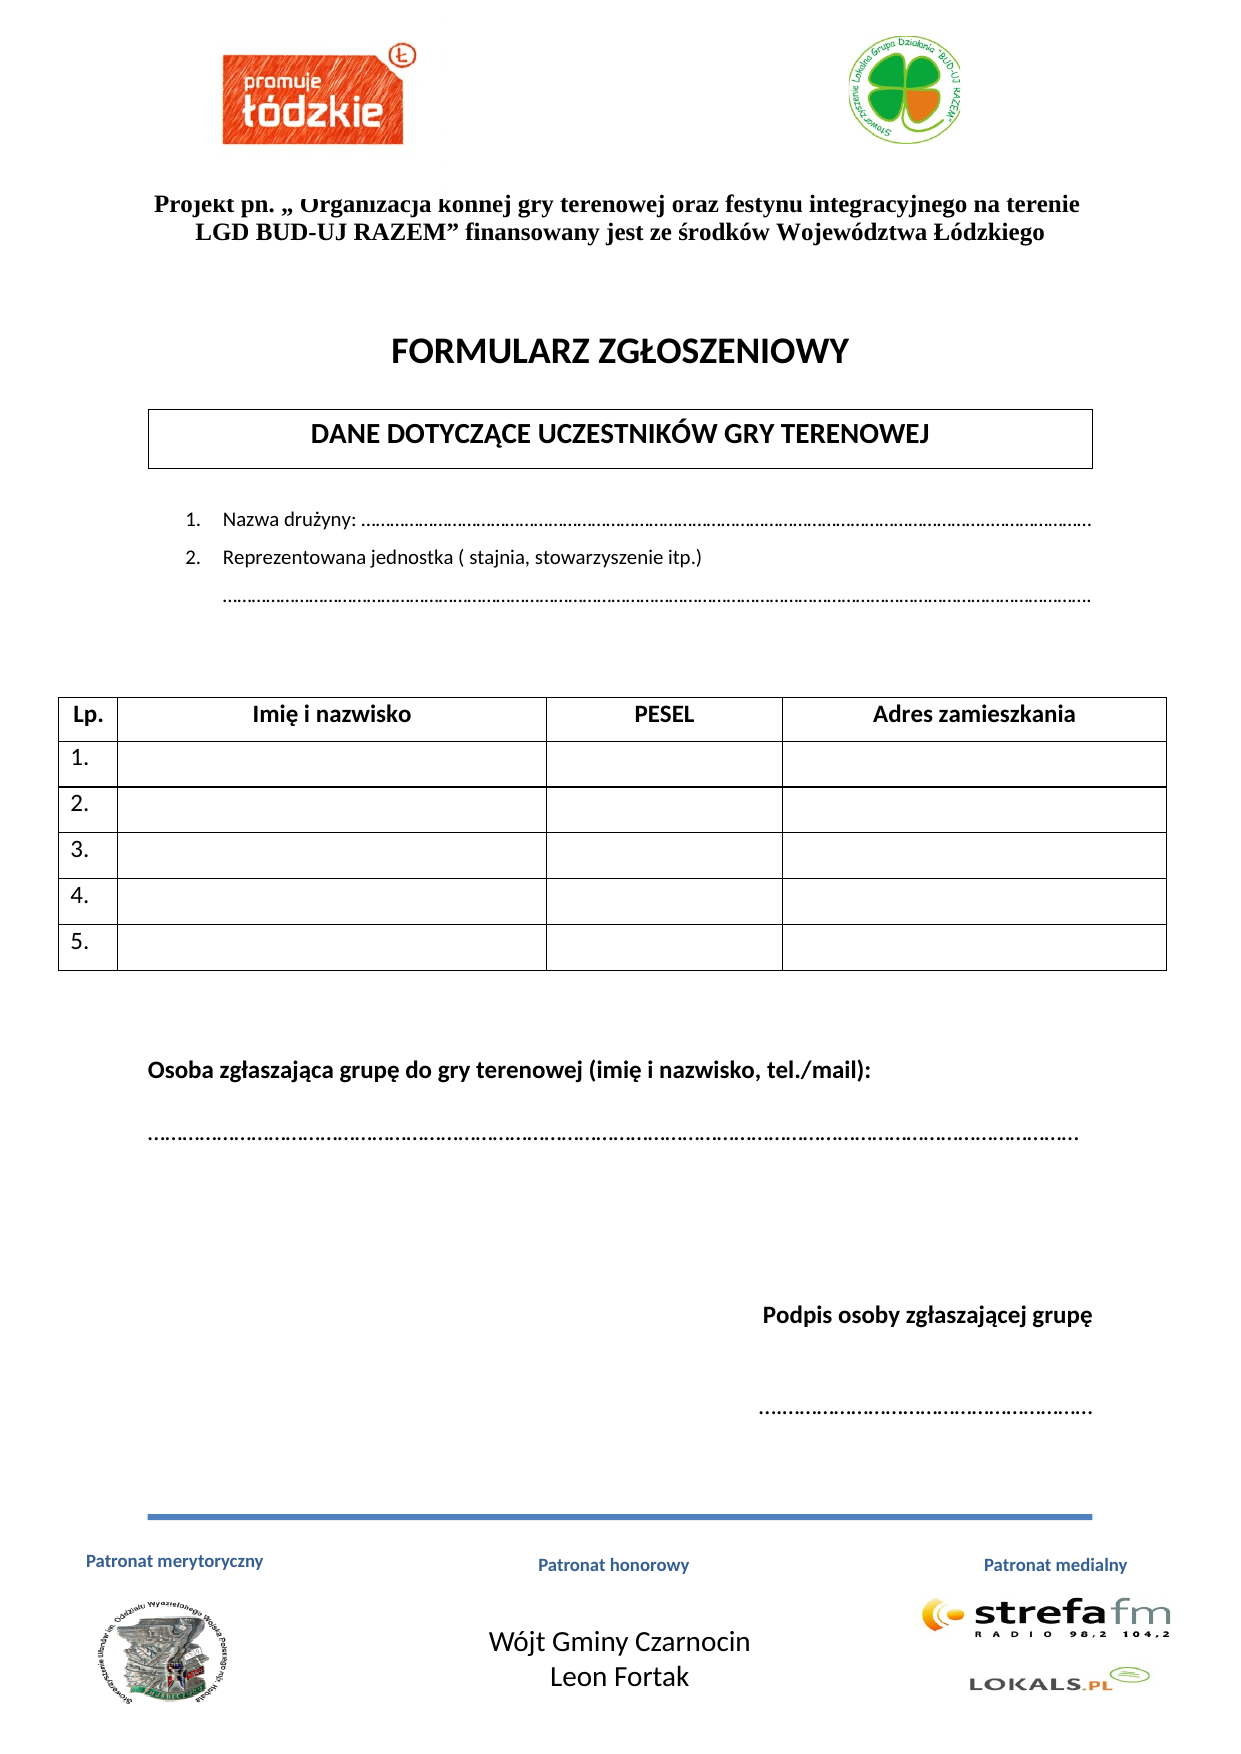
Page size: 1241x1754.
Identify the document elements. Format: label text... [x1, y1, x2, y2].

table_cell [783, 788, 1166, 832]
text FORMULARZ ZGŁOSZENIOWY [148, 327, 1093, 373]
list Reprezentowana jednostka ( stajnia, stowarzyszenie itp.) ………………………………………………………………………………………………………………………………………………………………. [185, 544, 1093, 608]
table_cell [547, 788, 782, 832]
table_header Adres zamieszkania [783, 698, 1166, 741]
text Osoba zgłaszająca grupę do gry terenowej (imię i nazwisko, tel./mail): [148, 1054, 1093, 1085]
table_cell [118, 742, 546, 786]
table_cell 5. [59, 925, 117, 970]
table_cell [783, 925, 1166, 970]
table_cell [118, 788, 546, 832]
table_cell [547, 925, 782, 970]
picture [847, 36, 960, 142]
table_header PESEL [547, 698, 782, 741]
picture [914, 1583, 1188, 1648]
table_cell 1. [59, 742, 117, 786]
table_cell [118, 833, 546, 878]
table_cell 2. [59, 788, 117, 832]
text ……………………………………………………………………………………………………………………………………………… [148, 1116, 1093, 1146]
table_cell [547, 742, 782, 786]
table_cell [547, 833, 782, 878]
table_cell 3. [59, 833, 117, 878]
picture [170, 0, 467, 197]
table_cell [783, 833, 1166, 878]
text Podpis osoby zgłaszającej grupę [148, 1299, 1093, 1329]
table_header DANE DOTYCZĄCE UCZESTNIKÓW GRY TERENOWEJ [149, 410, 1092, 468]
list Nazwa drużyny: …………………………………………………………………………………………………………………..………………… [185, 506, 1093, 532]
table_cell [783, 742, 1166, 786]
text ….……………………………………………… [148, 1390, 1093, 1421]
picture [97, 1602, 228, 1713]
table_cell [783, 879, 1166, 924]
table_header Imię i nazwisko [118, 698, 546, 741]
table_cell 4. [59, 879, 117, 924]
table_header Lp. [59, 698, 117, 741]
table_cell [547, 879, 782, 924]
picture [952, 1654, 1159, 1713]
table_cell [118, 925, 546, 970]
table_cell [118, 879, 546, 924]
